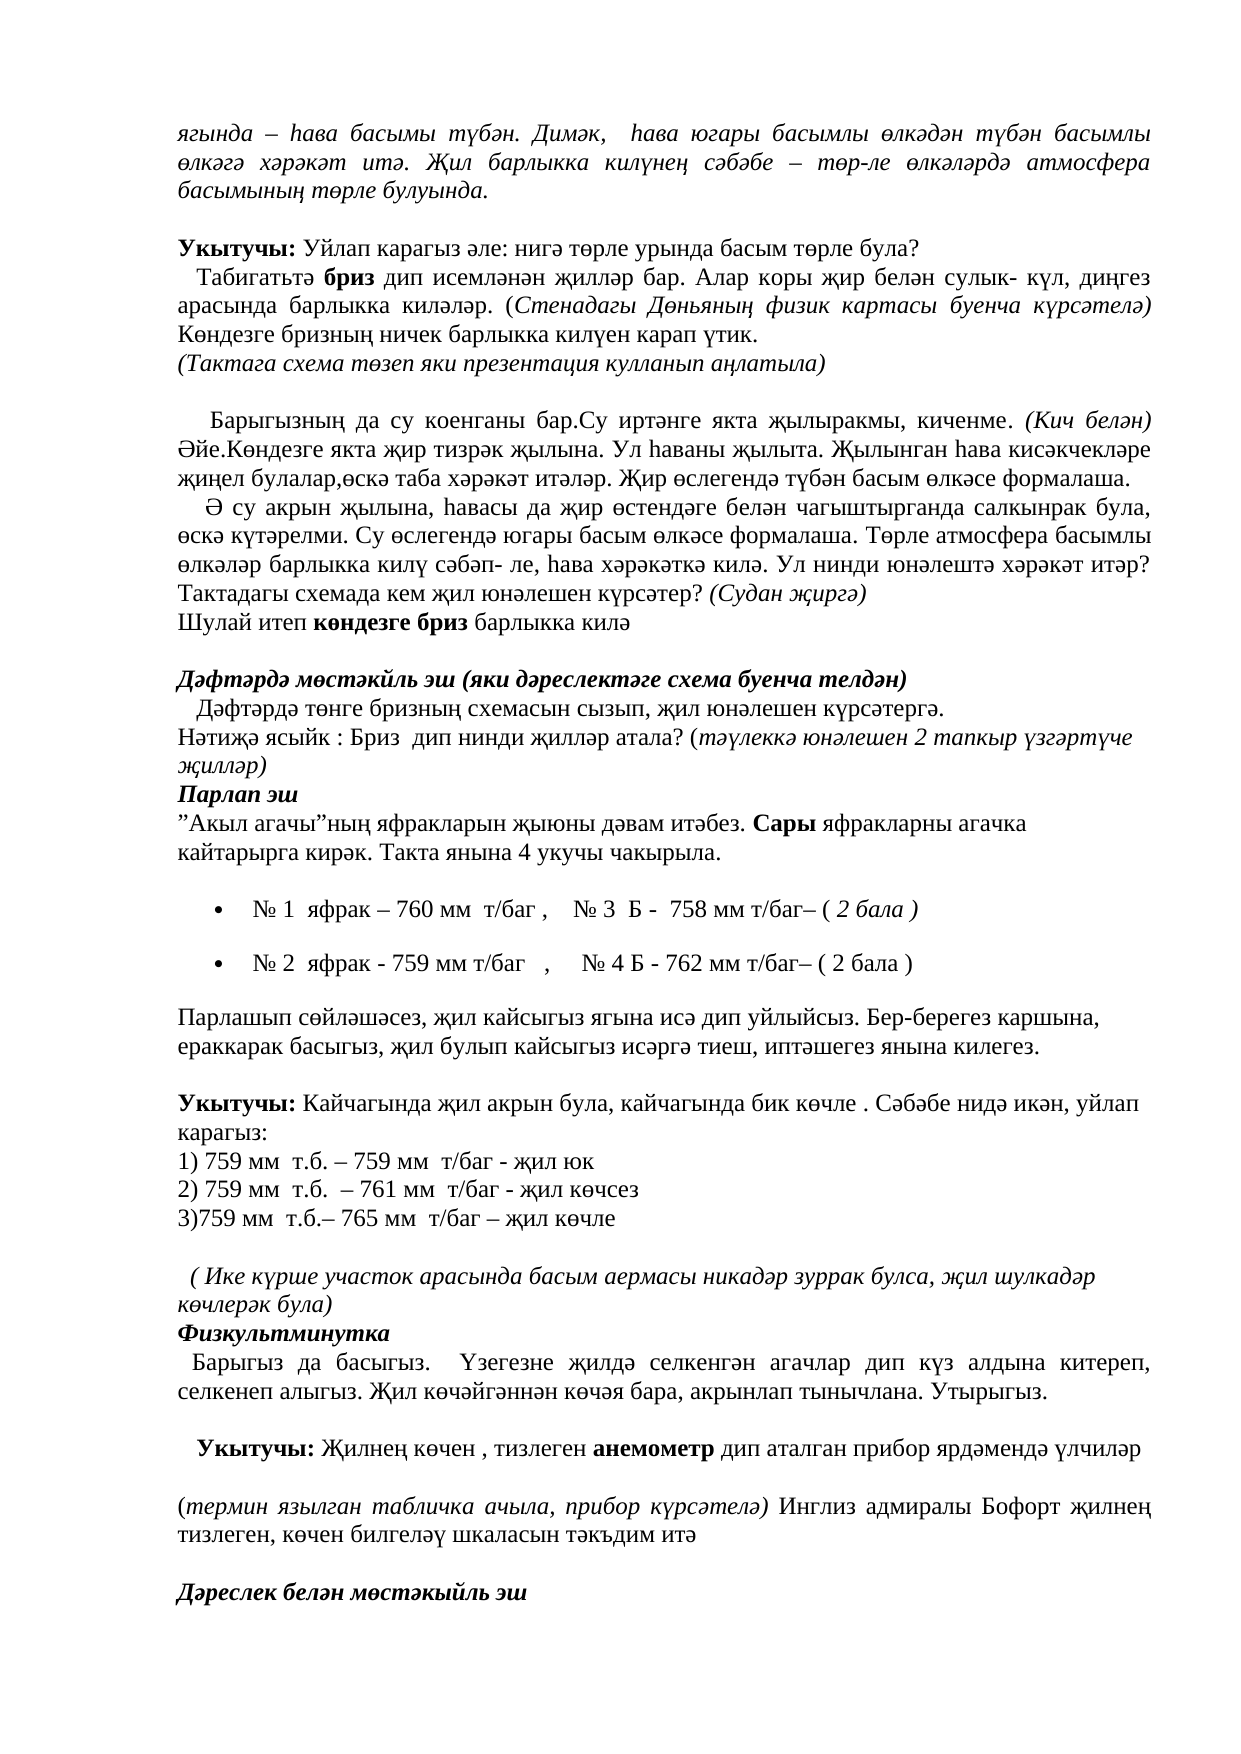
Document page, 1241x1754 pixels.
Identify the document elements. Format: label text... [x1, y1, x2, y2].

text Барыгызның да су коенганы бар.Су иртәнге якта җылыракмы, киченме. (Кич белән) Әйе.Көндезге якта җир тизрәк җылына. Ул һаваны җылыта. Җылынган һава кисәкчекләре җиңел булалар,өскә таба хәрәкәт итәләр. Җир өслегендә түбән басым өлкәсе формалаша. [177, 406, 1152, 492]
text Дәреслек белән мөстәкыйль эш [177, 1577, 1152, 1606]
text Табигатьтә бриз дип исемләнән җилләр бар. Алар коры җир белән сулык- күл, диңгез арасында барлыкка киләләр. (Стенадагы Дөньяның физик картасы буенча күрсәтелә) Көндезге бризның ничек барлыкка килүен карап үтик. [177, 262, 1152, 348]
text Укытучы: Кайчагында җил акрын була, кайчагында бик көчле . Сәбәбе нидә икән, уйлап карагыз: [177, 1088, 1152, 1146]
text ( Ике күрше участок арасында басым аермасы никадәр зуррак булса, җил шулкадәр көчлерәк була) [177, 1261, 1152, 1318]
text (термин язылган табличка ачыла, прибор күрсәтелә) Инглиз адмиралы Бофорт җилнең тизлеген, көчен билгеләү шкаласын тәкъдим итә [177, 1491, 1152, 1548]
text ”Акыл агачы”ның яфракларын җыюны дәвам итәбез. Сары яфракларны агачка кайтарырга кирәк. Такта янына 4 укучы чакырыла. [177, 808, 1152, 866]
text 3)759 мм т.б.– 765 мм т/баг – җил көчле [177, 1203, 1152, 1232]
list № 2 яфрак - 759 мм т/баг , № 4 Б - 762 мм т/баг– ( 2 бала ) [215, 948, 1152, 977]
text 2) 759 мм т.б. – 761 мм т/баг - җил көчсез [177, 1174, 1152, 1203]
text Барыгыз да басыгыз. Үзегезне җилдә селкенгән агачлар дип күз алдына китереп, селкенеп алыгыз. Җил көчәйгәннән көчәя бара, акрынлап тынычлана. Утырыгыз. [177, 1347, 1152, 1404]
text Ә су акрын җылына, һавасы да җир өстендәге белән чагыштырганда салкынрак була, өскә күтәрелми. Су өслегендә югары басым өлкәсе формалаша. Төрле атмосфера басымлы өлкәләр барлыкка килү сәбәп- ле, һава хәрәкәткә килә. Ул нинди юнәлештә хәрәкәт итәр? Тактадагы схемада кем җил юнәлешен күрсәтер? (Судан җиргә) [177, 492, 1152, 607]
text Укытучы: Җилнең көчен , тизлеген анемометр дип аталган прибор ярдәмендә үлчиләр [177, 1433, 1152, 1462]
text Парлашып сөйләшәсез, җил кайсыгыз ягына исә дип уйлыйсыз. Бер-берегез каршына, ераккарак басыгыз, җил булып кайсыгыз исәргә тиеш, иптәшегез янына килегез. [177, 1002, 1152, 1059]
text Нәтиҗә ясыйк : Бриз дип нинди җилләр атала? (тәүлеккә юнәлешен 2 тапкыр үзгәртүче җилләр) [177, 722, 1152, 779]
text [177, 118, 1152, 204]
text Укытучы: Уйлап карагыз әле: нигә төрле урында басым төрле була? [177, 233, 1152, 262]
text 1) 759 мм т.б. – 759 мм т/баг - җил юк [177, 1146, 1152, 1174]
text Физкультминутка [177, 1318, 1152, 1347]
text Дәфтәрдә төнге бризның схемасын сызып, җил юнәлешен күрсәтергә. [177, 693, 1152, 722]
text Шулай итеп көндезге бриз барлыкка килә [177, 607, 1152, 636]
list № 1 яфрак – 760 мм т/баг , № 3 Б - 758 мм т/баг– ( 2 бала ) [215, 894, 1152, 923]
text Парлап эш [177, 779, 1152, 808]
text Дәфтәрдә мөстәкйль эш (яки дәреслектәге схема буенча телдән) [177, 664, 1152, 693]
text (Тактага схема төзеп яки презентация кулланып аңлатыла) [177, 348, 1152, 377]
